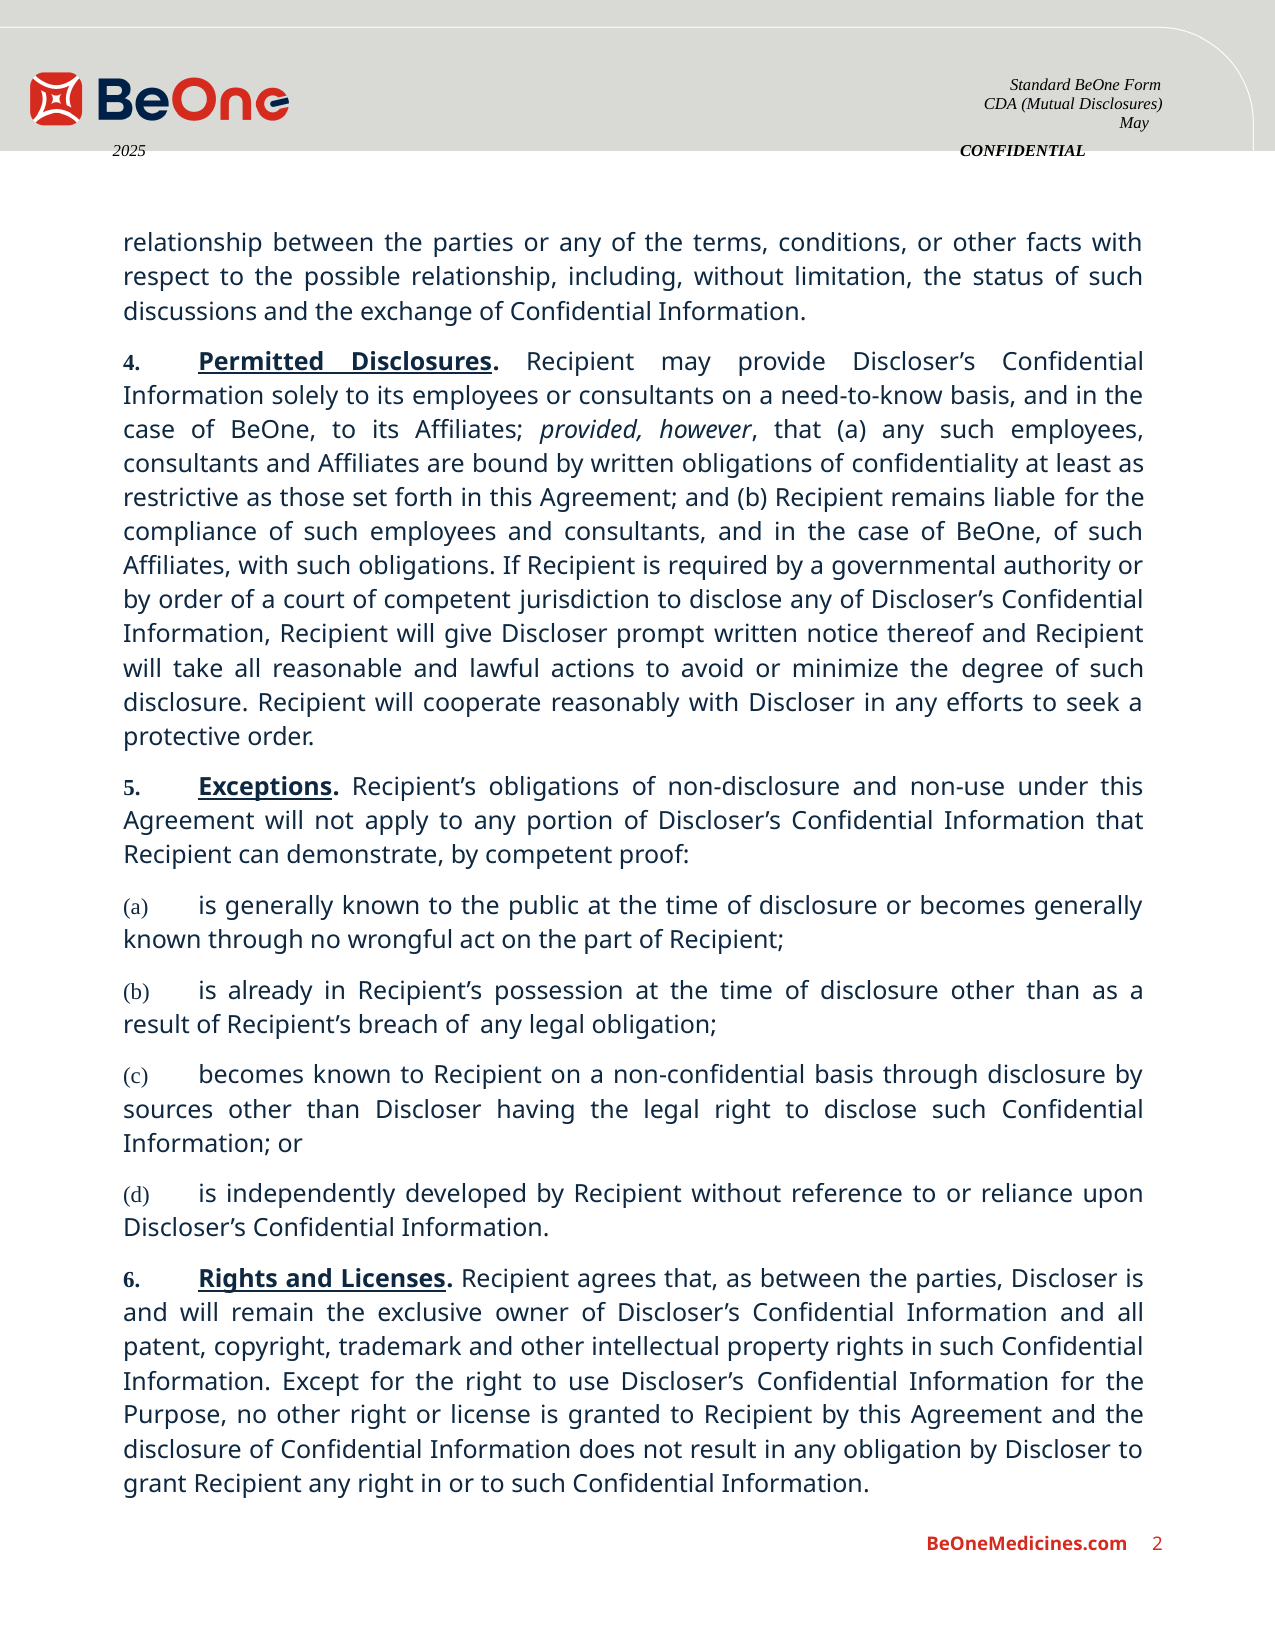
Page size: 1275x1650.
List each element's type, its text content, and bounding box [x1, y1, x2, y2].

picture [0, 0, 1275, 151]
list Rights and Licenses. Recipient agrees that, as between the parties, Discloser is and will remain the exclusive owner of Discloser’s Confidential Information and all patent, copyright, trademark and other intellectual property rights in such Confidential Information. Except for the right to use Discloser’s Confidential Information for the Purpose, no other right or license is granted to Recipient by this Agreement and the disclosure of Confidential Information does not result in any obligation by Discloser to grant Recipient any right in or to such Confidential Information. [123, 1261, 1144, 1499]
list is already in Recipient’s possession at the time of disclosure other than as a result of Recipient’s breach of any legal obligation; [123, 972, 1144, 1041]
list becomes known to Recipient on a non-confidential basis through disclosure by sources other than Discloser having the legal right to disclose such Confidential Information; or [123, 1057, 1144, 1159]
list Permitted Disclosures. Recipient may provide Discloser’s Confidential Information solely to its employees or consultants on a need-to-know basis, and in the case of BeOne, to its Affiliates; provided, however, that (a) any such employees, consultants and Affiliates are bound by written obligations of confidentiality at least as restrictive as those set forth in this Agreement; and (b) Recipient remains liable for the compliance of such employees and consultants, and in the case of BeOne, of such Affiliates, with such obligations. If Recipient is required by a governmental authority or by order of a court of competent jurisdiction to disclose any of Discloser’s Confidential Information, Recipient will give Discloser prompt written notice thereof and Recipient will take all reasonable and lawful actions to avoid or minimize the degree of such disclosure. Recipient will cooperate reasonably with Discloser in any efforts to seek a protective order. [123, 344, 1144, 752]
list is generally known to the public at the time of disclosure or becomes generally known through no wrongful act on the part of Recipient; [123, 888, 1144, 956]
list Exceptions. Recipient’s obligations of non-disclosure and non-use under this Agreement will not apply to any portion of Discloser’s Confidential Information that Recipient can demonstrate, by competent proof: [123, 769, 1144, 871]
list is independently developed by Recipient without reference to or reliance upon Discloser’s Confidential Information. [123, 1176, 1144, 1244]
